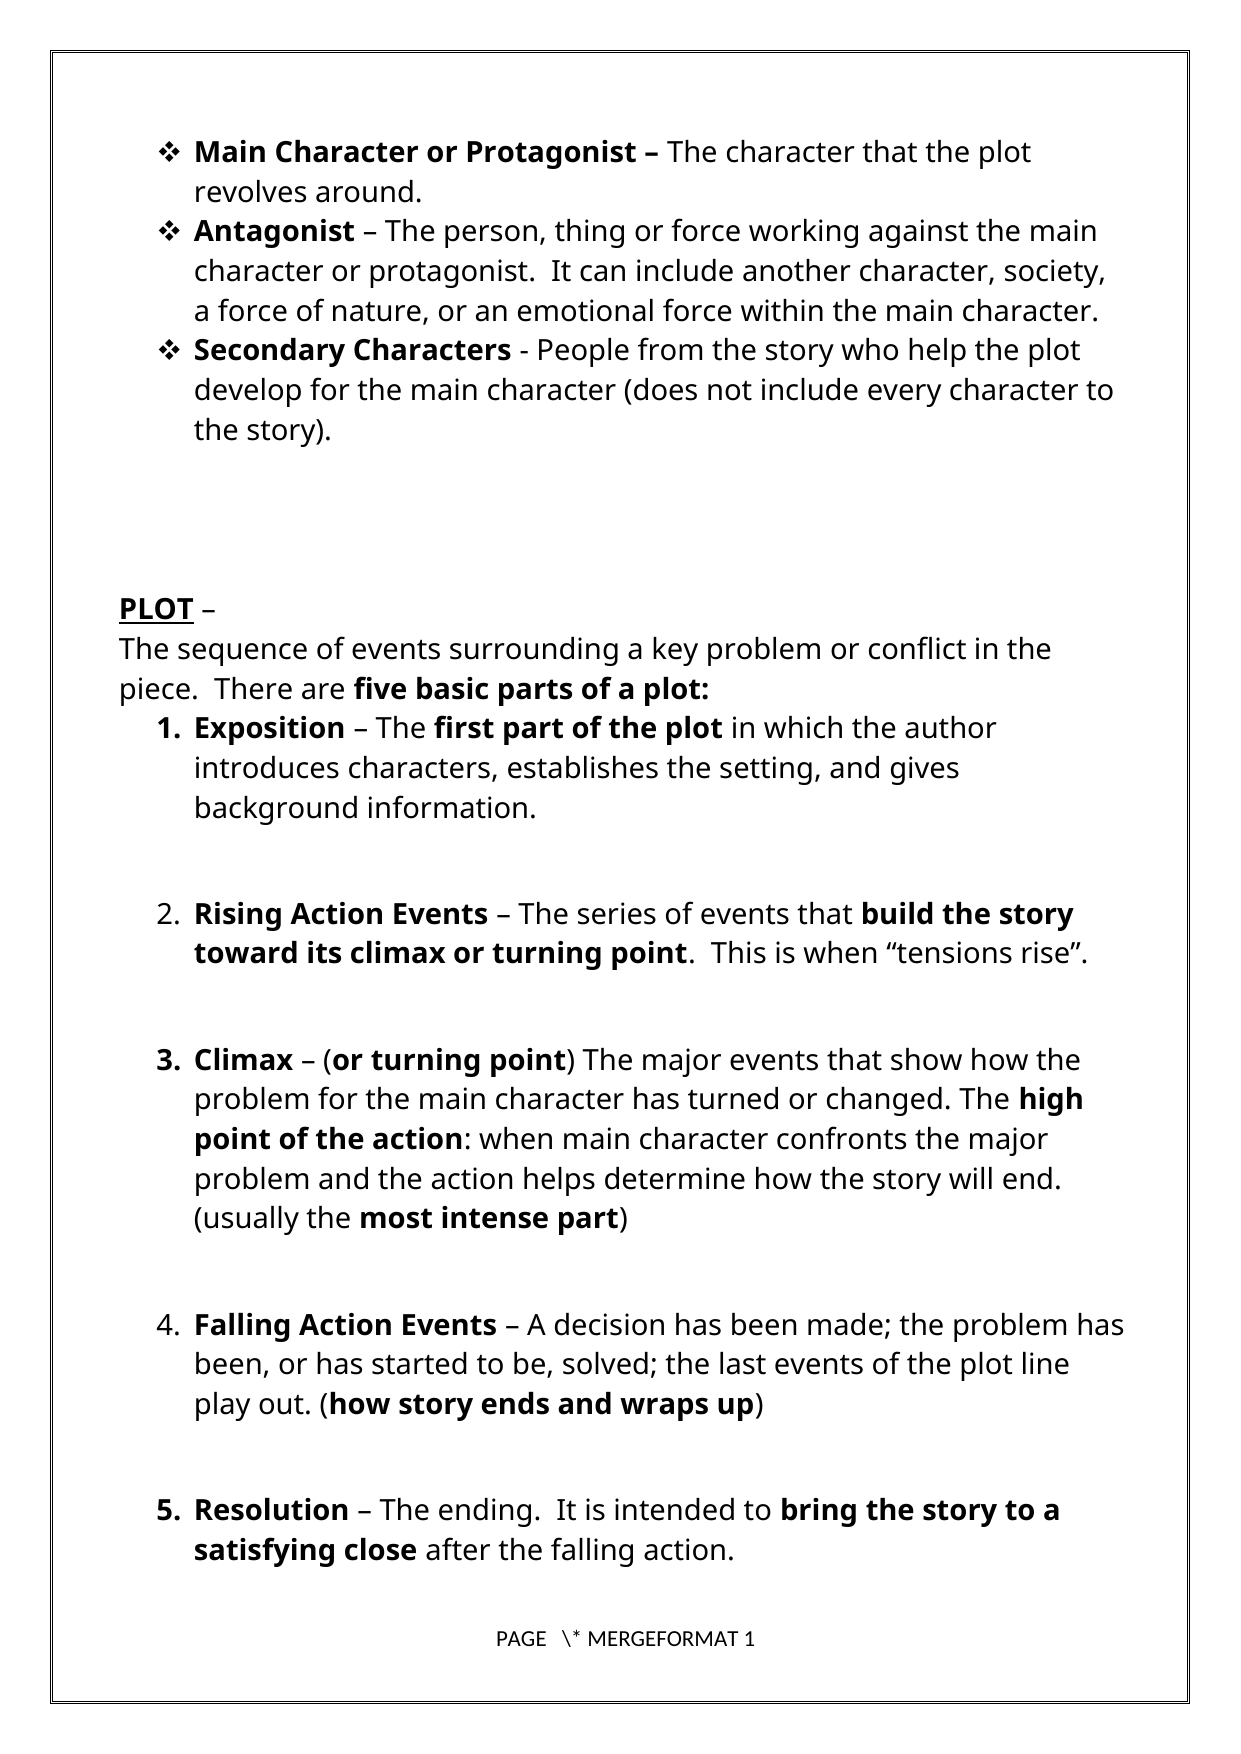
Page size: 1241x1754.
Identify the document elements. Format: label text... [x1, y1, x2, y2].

subtitle PLOT – [119, 588, 1127, 628]
list Antagonist – The person, thing or force working against the main character or protagonist. It can include another character, society, a force of nature, or an emotional force within the main character. [156, 211, 1127, 330]
list Resolution – The ending. It is intended to bring the story to a satisfying close after the falling action. [156, 1489, 1127, 1569]
list Secondary Characters - People from the story who help the plot develop for the main character (does not include every character to the story). [156, 330, 1127, 449]
subtitle The sequence of events surrounding a key problem or conflict in the piece. There are five basic parts of a plot: [119, 628, 1127, 708]
list Exposition – The first part of the plot in which the author introduces characters, establishes the setting, and gives background information. [156, 708, 1127, 827]
list Main Character or Protagonist – The character that the plot revolves around. [156, 131, 1127, 211]
list Rising Action Events – The series of events that build the story toward its climax or turning point. This is when “tensions rise”. [156, 893, 1127, 972]
list Falling Action Events – A decision has been made; the problem has been, or has started to be, solved; the last events of the plot line play out. (how story ends and wraps up) [156, 1304, 1127, 1423]
list Climax – (or turning point) The major events that show how the problem for the main character has turned or changed. The high point of the action: when main character confronts the major problem and the action helps determine how the story will end. (usually the most intense part) [156, 1039, 1127, 1237]
